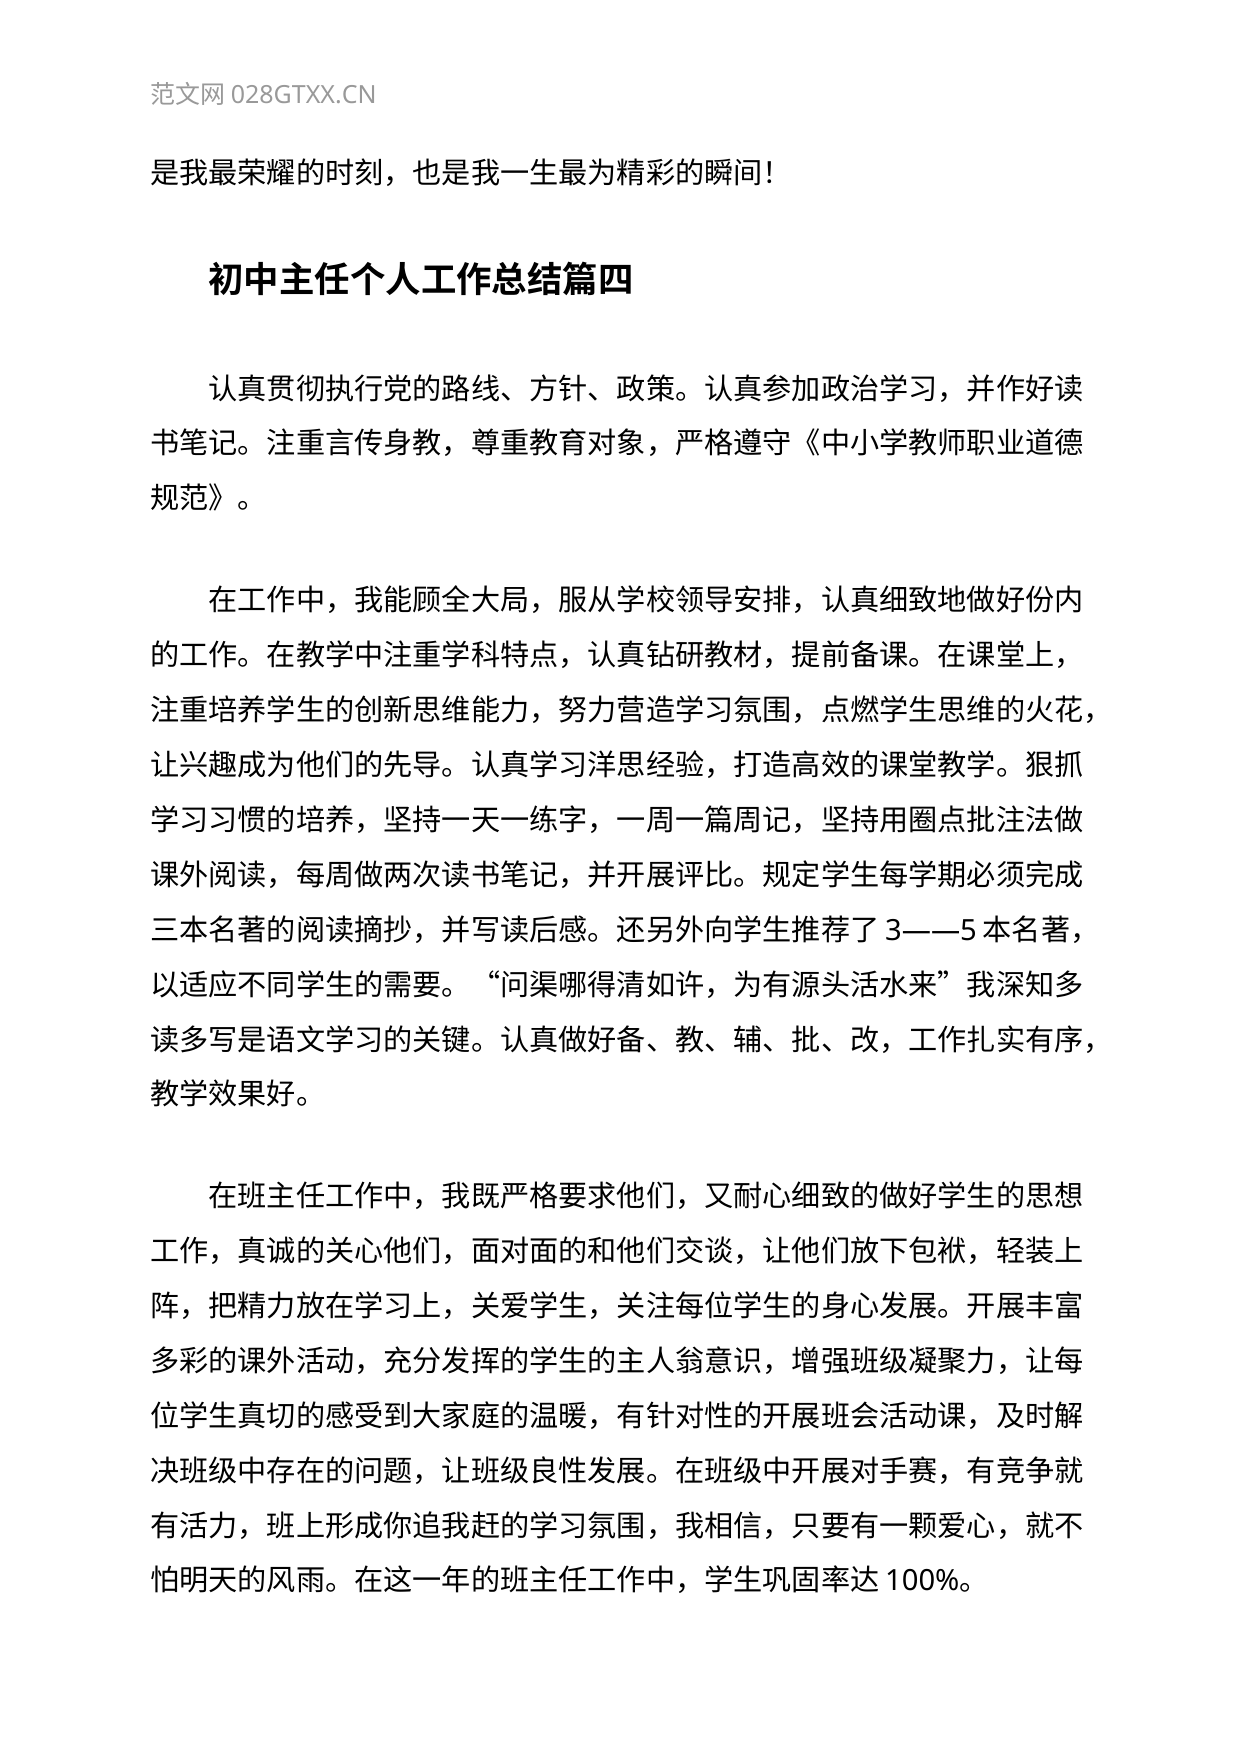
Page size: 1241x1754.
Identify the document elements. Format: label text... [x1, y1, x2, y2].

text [150, 150, 1090, 192]
text 认真贯彻执行党的路线、方针、政策。认真参加政治学习，并作好读书笔记。注重言传身教，尊重教育对象，严格遵守《中小学教师职业道德规范》。 [150, 365, 1090, 517]
text 初中主任个人工作总结篇四 [150, 252, 1090, 303]
text 在工作中，我能顾全大局，服从学校领导安排，认真细致地做好份内的工作。在教学中注重学科特点，认真钻研教材，提前备课。在课堂上，注重培养学生的创新思维能力，努力营造学习氛围，点燃学生思维的火花，让兴趣成为他们的先导。认真学习洋思经验，打造高效的课堂教学。狠抓学习习惯的培养，坚持一天一练字，一周一篇周记，坚持用圈点批注法做课外阅读，每周做两次读书笔记，并开展评比。规定学生每学期必须完成三本名著的阅读摘抄，并写读后感。还另外向学生推荐了3——5本名著，以适应不同学生的需要。“问渠哪得清如许，为有源头活水来”我深知多读多写是语文学习的关键。认真做好备、教、辅、批、改，工作扎实有序，教学效果好。 [150, 577, 1090, 1113]
text 在班主任工作中，我既严格要求他们，又耐心细致的做好学生的思想工作，真诚的关心他们，面对面的和他们交谈，让他们放下包袱，轻装上阵，把精力放在学习上，关爱学生，关注每位学生的身心发展。开展丰富多彩的课外活动，充分发挥的学生的主人翁意识，增强班级凝聚力，让每位学生真切的感受到大家庭的温暖，有针对性的开展班会活动课，及时解决班级中存在的问题，让班级良性发展。在班级中开展对手赛，有竞争就有活力，班上形成你追我赶的学习氛围，我相信，只要有一颗爱心，就不怕明天的风雨。在这一年的班主任工作中，学生巩固率达100%。 [150, 1173, 1090, 1599]
